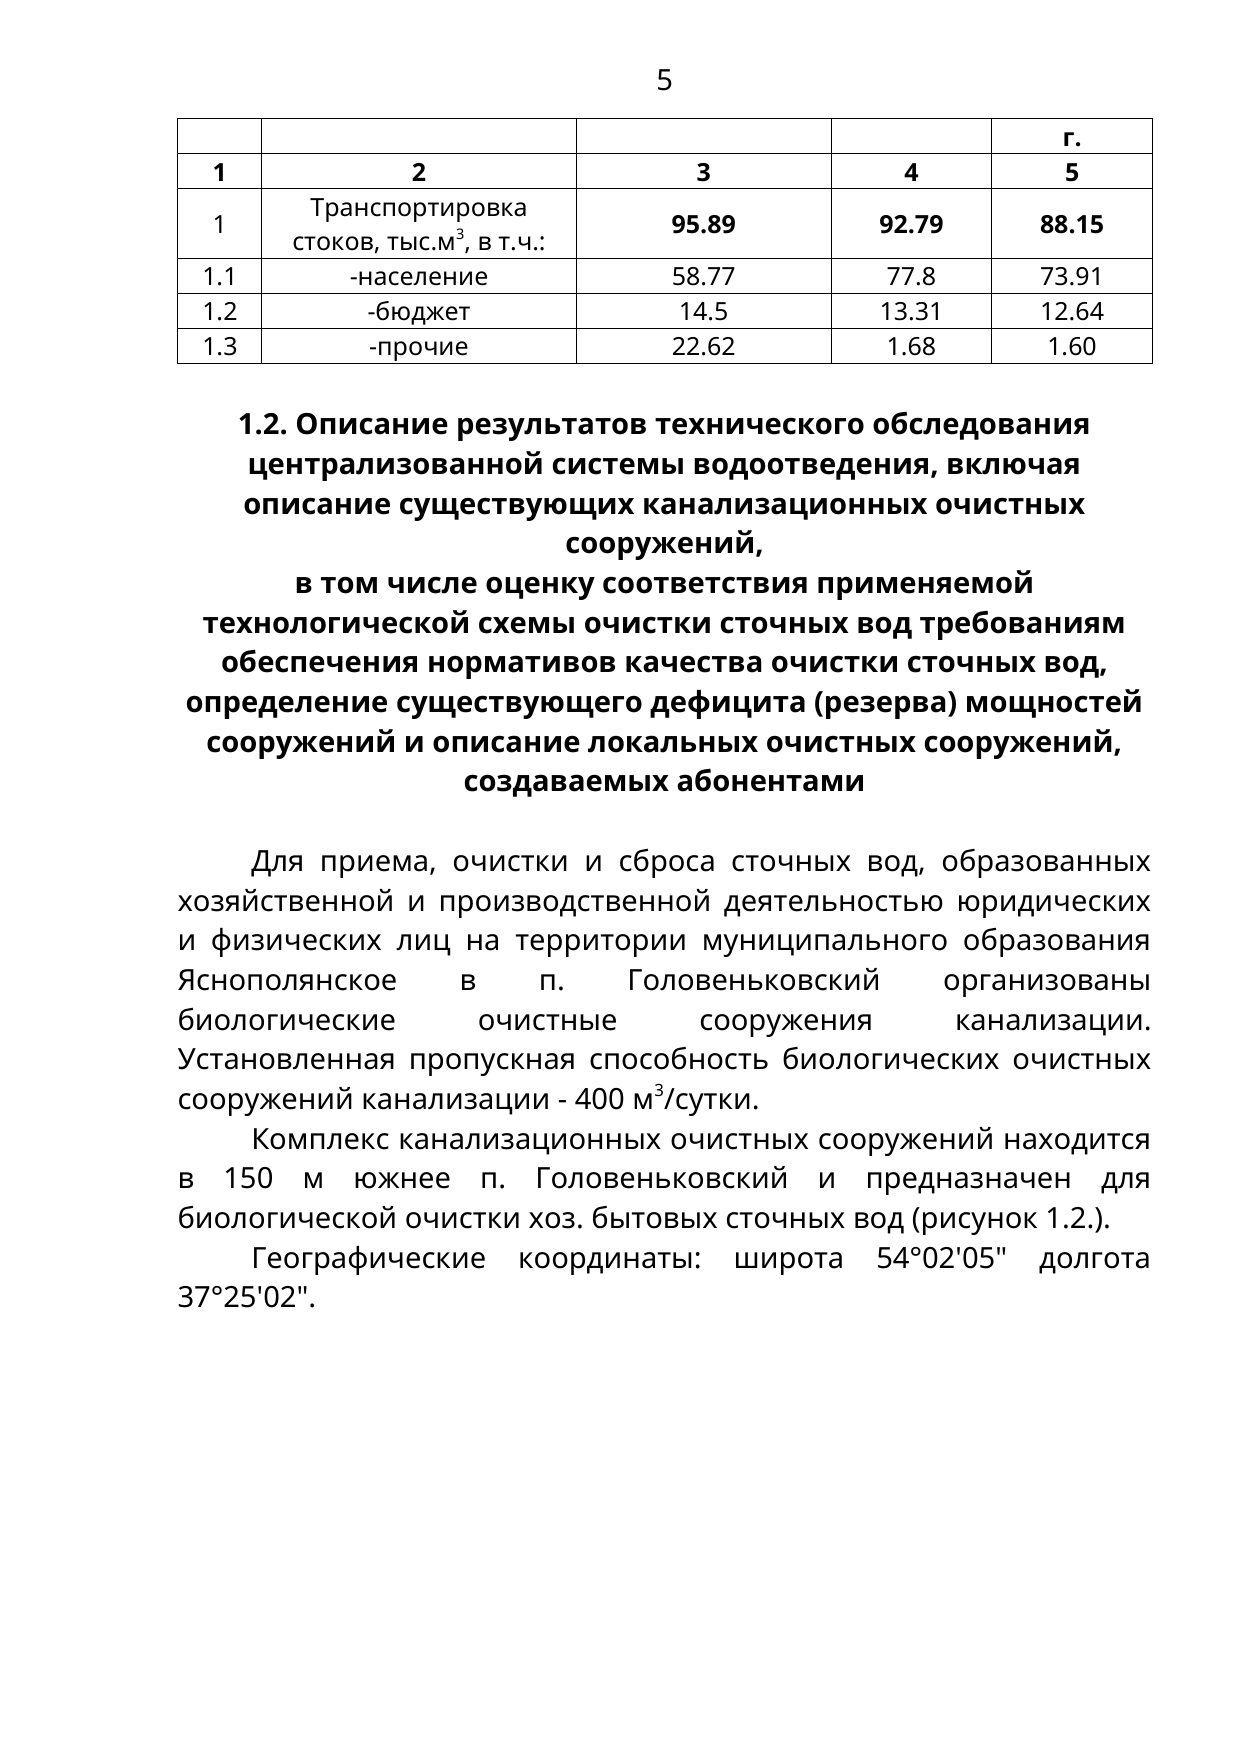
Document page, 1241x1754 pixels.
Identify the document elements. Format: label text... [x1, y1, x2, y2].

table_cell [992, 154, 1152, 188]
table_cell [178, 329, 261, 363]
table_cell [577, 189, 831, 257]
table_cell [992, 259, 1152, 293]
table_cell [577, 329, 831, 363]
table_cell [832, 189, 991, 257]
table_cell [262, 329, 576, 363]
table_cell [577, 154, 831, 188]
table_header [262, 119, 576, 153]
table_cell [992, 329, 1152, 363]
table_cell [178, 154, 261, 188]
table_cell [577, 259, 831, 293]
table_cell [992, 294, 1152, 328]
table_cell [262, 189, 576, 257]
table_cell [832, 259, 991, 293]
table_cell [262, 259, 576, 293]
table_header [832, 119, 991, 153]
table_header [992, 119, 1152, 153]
text в том числе оценку соответствия применяемой технологической схемы очистки сточных вод требованиям обеспечения нормативов качества очистки сточных вод, определение существующего дефицита (резерва) мощностей сооружений и описание локальных очистных сооружений, создаваемых абонентами [177, 562, 1152, 800]
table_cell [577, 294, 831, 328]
text 1.2. Описание результатов технического обследования централизованной системы водоотведения, включая описание существующих канализационных очистных сооружений, [177, 403, 1152, 562]
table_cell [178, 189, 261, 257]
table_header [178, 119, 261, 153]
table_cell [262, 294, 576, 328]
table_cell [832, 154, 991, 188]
text Для приема, очистки и сброса сточных вод, образованных хозяйственной и производственной деятельностью юридических и физических лиц на территории муниципального образования Яснополянское в п. Головеньковский организованы биологические очистные сооружения канализации. Установленная пропускная способность биологических очистных сооружений канализации - 400 м3/сутки. [177, 840, 1152, 1118]
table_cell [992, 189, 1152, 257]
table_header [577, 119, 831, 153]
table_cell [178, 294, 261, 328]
text Географические координаты: широта 54°02'05" долгота 37°25'02". [177, 1237, 1152, 1316]
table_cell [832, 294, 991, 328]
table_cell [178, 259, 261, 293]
text Комплекс канализационных очистных сооружений находится в 150 м южнее п. Головеньковский и предназначен для биологической очистки хоз. бытовых сточных вод (рисунок 1.2.). [177, 1118, 1152, 1237]
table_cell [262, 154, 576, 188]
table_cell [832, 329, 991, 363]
